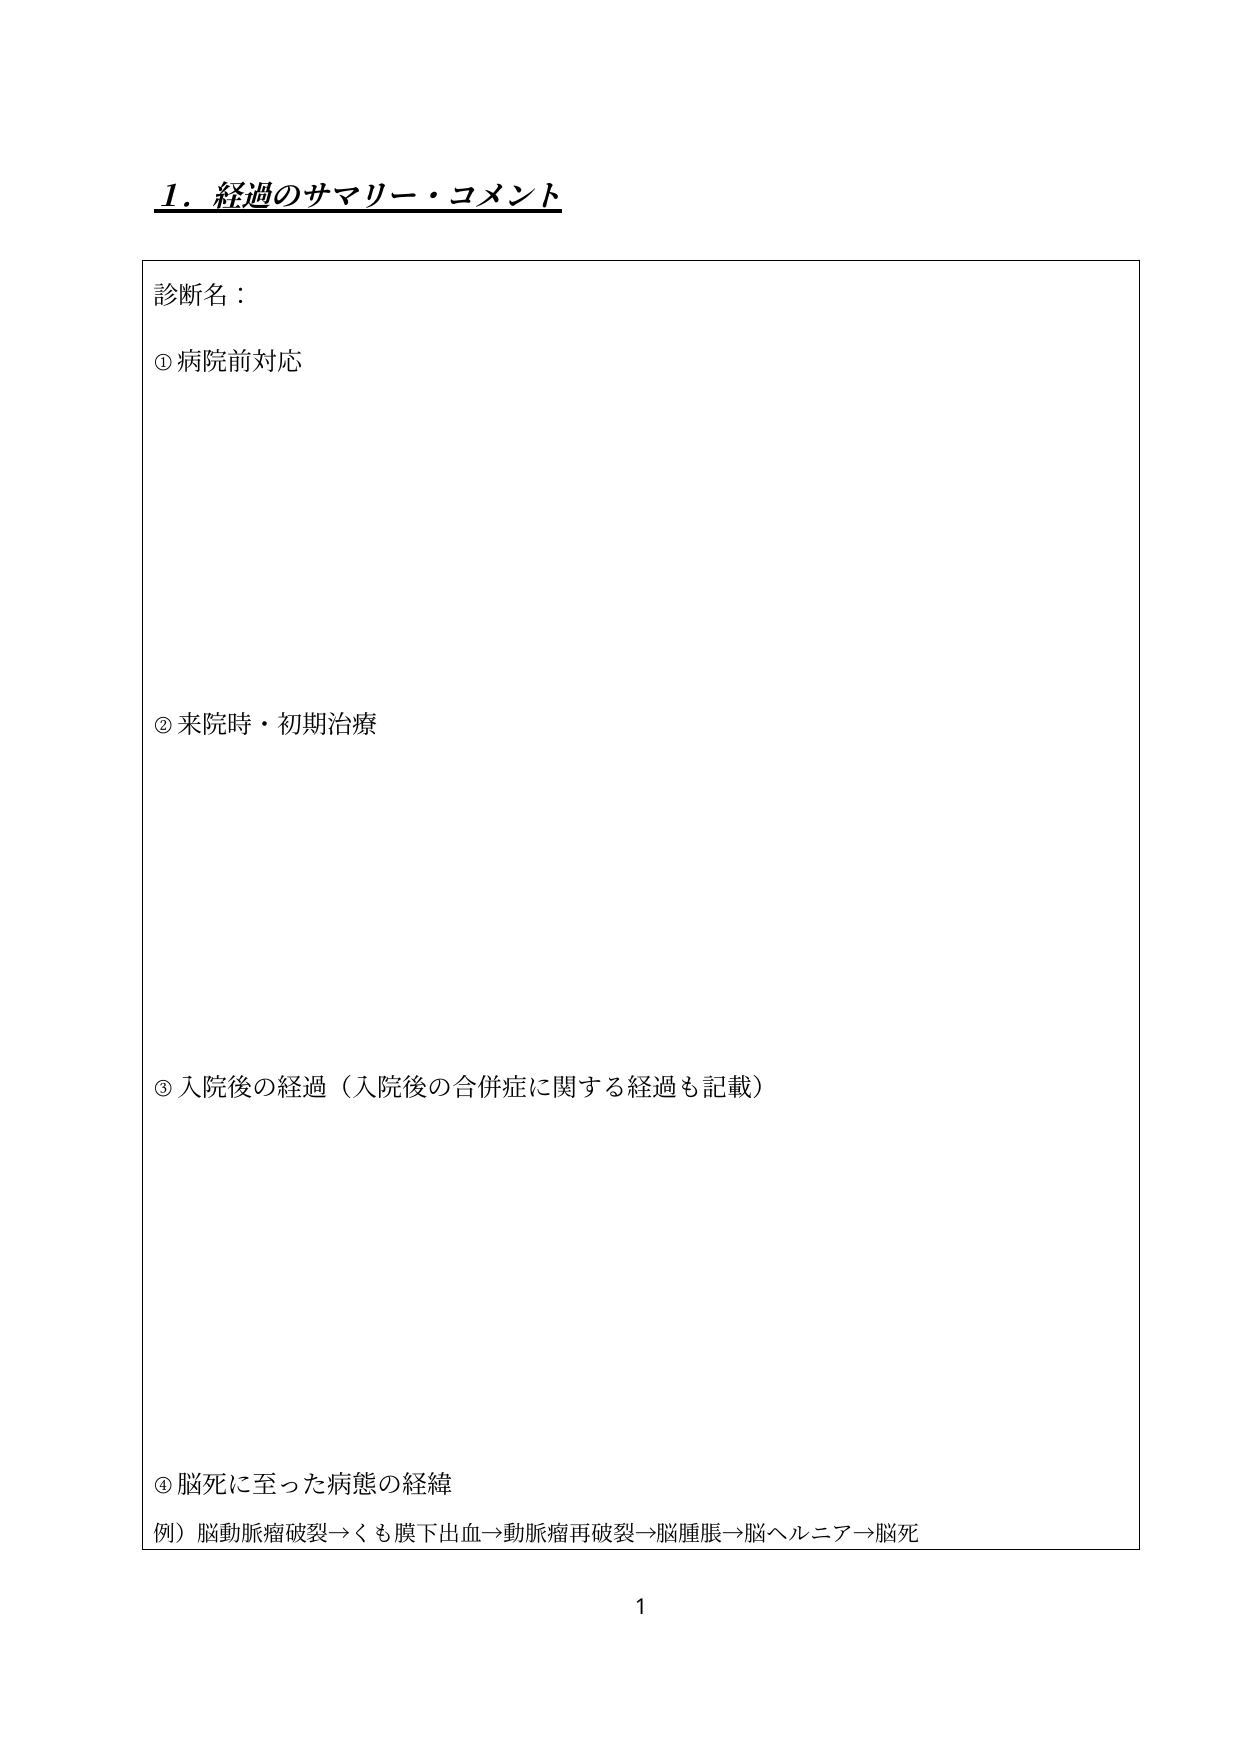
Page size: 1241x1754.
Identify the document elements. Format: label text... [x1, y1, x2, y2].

text １．経過のサマリー・コメント [153, 161, 1128, 227]
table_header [143, 261, 1139, 1548]
